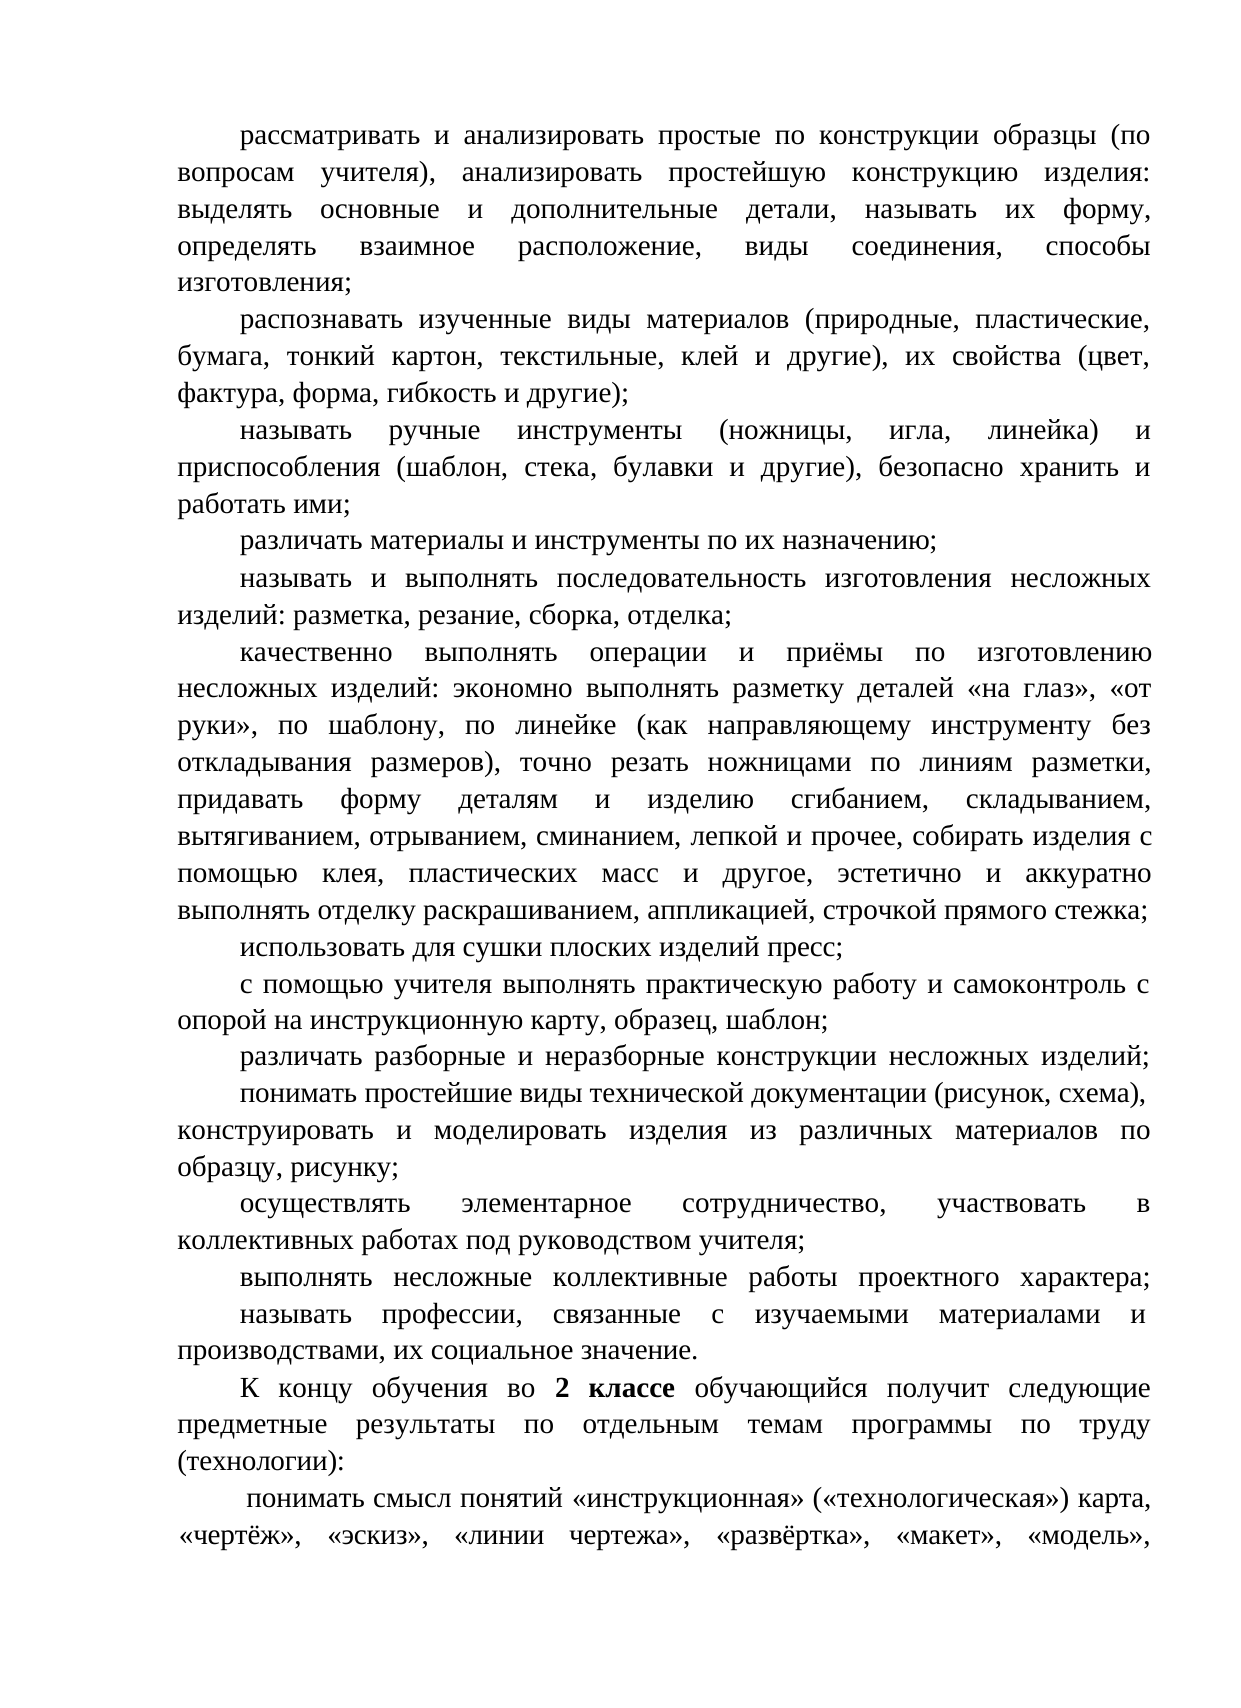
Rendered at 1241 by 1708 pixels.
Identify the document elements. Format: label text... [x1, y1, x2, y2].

text выполнять несложные коллективные работы проектного характера; называть профессии, связанные с изучаемыми материалами и [239, 1259, 1151, 1329]
text К концу обучения во 2 классе обучающийся получит следующие предметные результаты по отдельным темам программы по труду (технологии): [177, 1370, 1151, 1477]
text осуществлять элементарное сотрудничество, участвовать в коллективных работах под руководством учителя; [177, 1185, 1151, 1256]
text «чертёж», «эскиз», «линии чертежа», «развёртка», «макет», «модель», [162, 1517, 1151, 1551]
text называть и выполнять последовательность изготовления несложных изделий: разметка, резание, сборка, отделка; [177, 560, 1151, 630]
text рассматривать и анализировать простые по конструкции образцы (по вопросам учителя), анализировать простейшую конструкцию изделия: выделять основные и дополнительные детали, называть их форму, определять взаимное расположение, виды соединения, способы изготовления; [177, 117, 1151, 298]
text различать разборные и неразборные конструкции несложных изделий; понимать простейшие виды технической документации (рисунок, схема), [239, 1038, 1151, 1109]
text распознавать изученные виды материалов (природные, пластические, бумага, тонкий картон, текстильные, клей и другие), их свойства (цвет, фактура, форма, гибкость и другие); [177, 301, 1151, 409]
text с помощью учителя выполнять практическую работу и самоконтроль с опорой на инструкционную карту, образец, шаблон; [177, 966, 1151, 1036]
text различать материалы и инструменты по их назначению; [239, 523, 1166, 556]
text качественно выполнять операции и приёмы по изготовлению несложных изделий: экономно выполнять разметку деталей «на глаз», «от руки», по шаблону, по линейке (как направляющему инструменту без откладывания размеров), точно резать ножницами по линиям разметки, придавать форму деталям и изделию сгибанием, складыванием, вытягиванием, отрыванием, сминанием, лепкой и прочее, собирать изделия с помощью клея, пластических масс и другое, эстетично и аккуратно выполнять отделку раскрашиванием, аппликацией, строчкой прямого стежка; [177, 634, 1152, 925]
text называть ручные инструменты (ножницы, игла, линейка) и приспособления (шаблон, стека, булавки и другие), безопасно хранить и работать ими; [177, 412, 1152, 520]
text использовать для сушки плоских изделий пресс; [239, 929, 1166, 962]
text конструировать и моделировать изделия из различных материалов по образцу, рисунку; [177, 1112, 1151, 1182]
text производствами, их социальное значение. [177, 1333, 1166, 1366]
text понимать смысл понятий «инструкционная» («технологическая») карта, [162, 1481, 1151, 1514]
